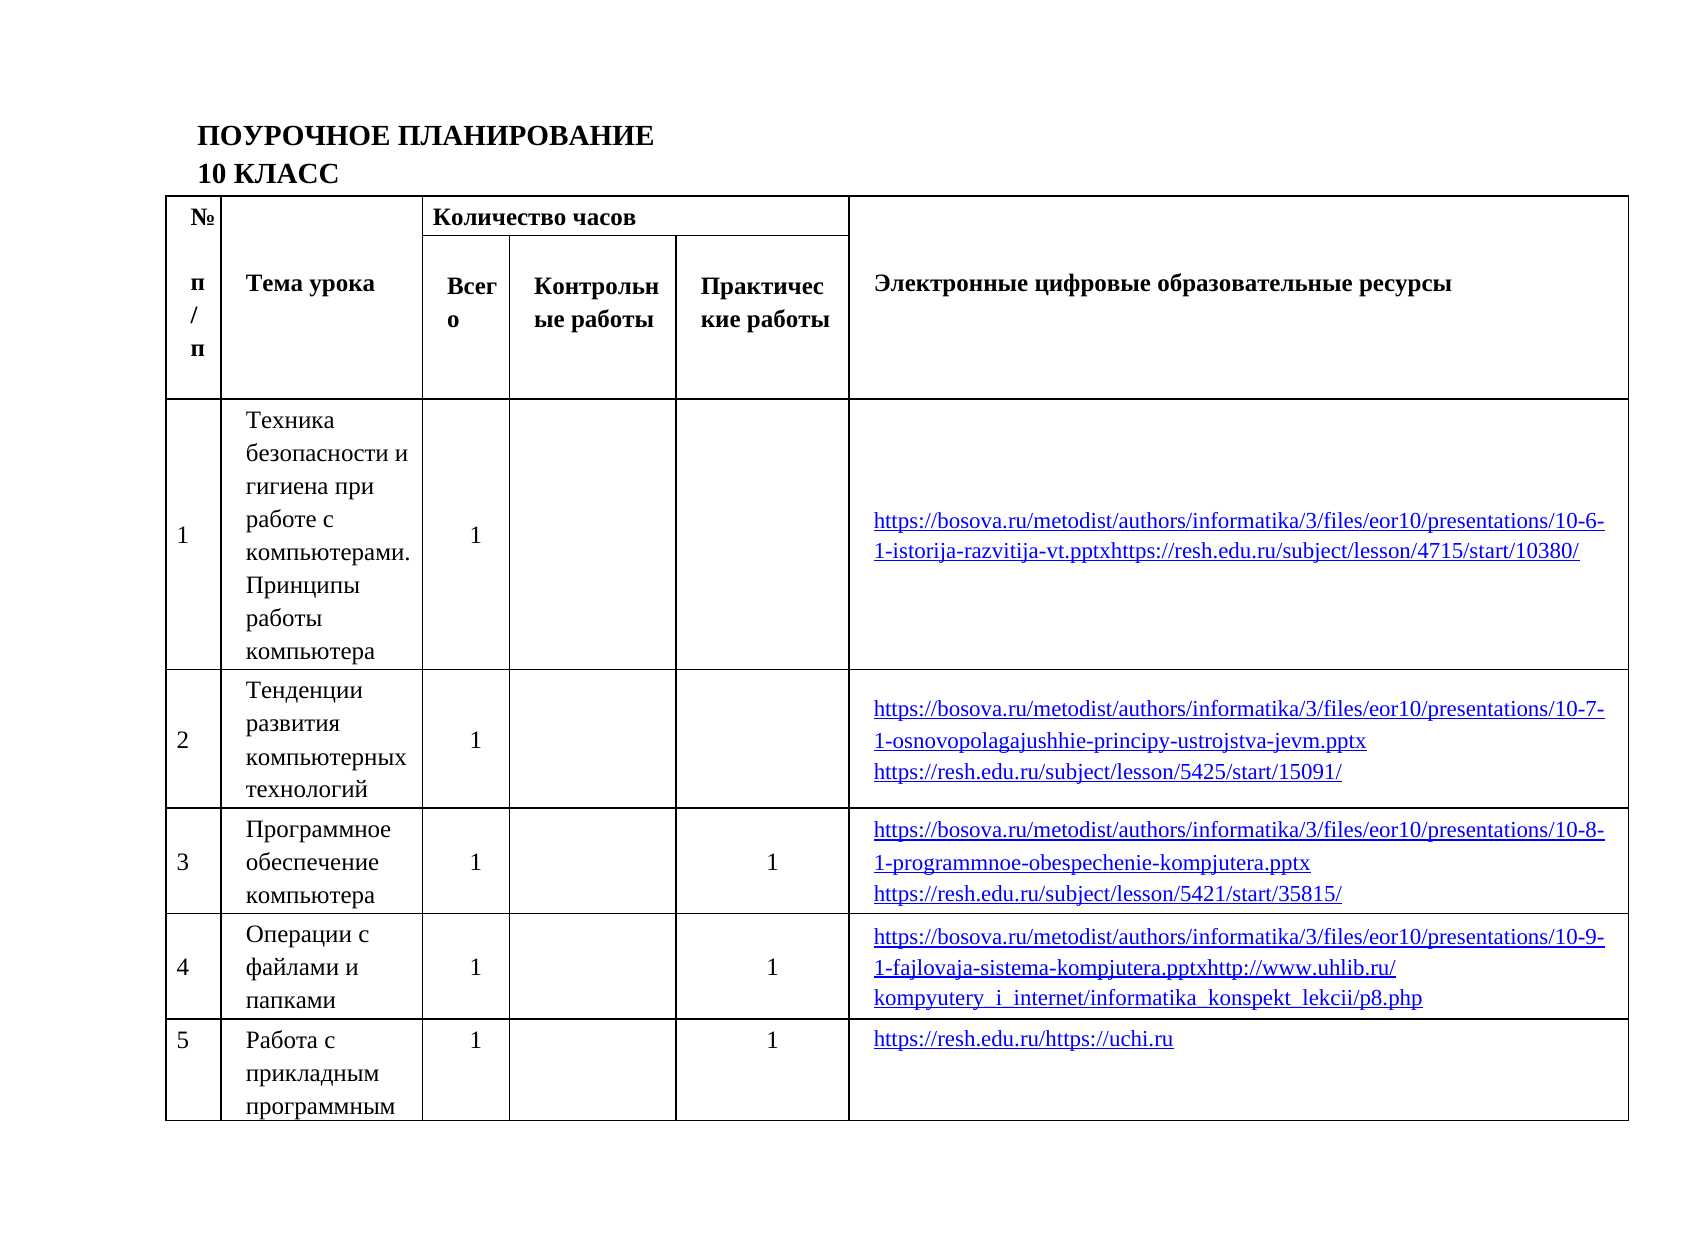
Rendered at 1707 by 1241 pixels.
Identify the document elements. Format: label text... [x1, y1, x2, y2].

table_cell 4 [167, 914, 220, 1018]
table_cell Техника безопасности и гигиена при работе с компьютерами. Принципы работы компьютера [222, 400, 422, 669]
table_cell 1 [677, 1020, 848, 1119]
table_cell 1 [423, 809, 509, 913]
table_cell https://bosova.ru/metodist/authors/informatika/3/files/eor10/presentations/10-8-1-programmnoe-obespechenie-kompjutera.pptx https://resh.edu.ru/subject/lesson/5421/start/35815/ [850, 809, 1628, 913]
table_cell https://bosova.ru/metodist/authors/informatika/3/files/eor10/presentations/10-9-1-fajlovaja-sistema-kompjutera.pptxhttp://www.uhlib.ru/kompyutery_i_internet/informatika_konspekt_lekcii/p8.php [850, 914, 1628, 1018]
table_cell 1 [423, 670, 509, 807]
table_cell 2 [167, 670, 220, 807]
table_cell Программное обеспечение компьютера [222, 809, 422, 913]
table_cell 1 [167, 400, 220, 669]
table_cell 1 [677, 914, 848, 1018]
text ПОУРОЧНОЕ ПЛАНИРОВАНИЕ [190, 118, 1618, 152]
table_header № п/п [167, 197, 220, 398]
table_cell 1 [677, 809, 848, 913]
table_cell https://bosova.ru/metodist/authors/informatika/3/files/eor10/presentations/10-6-1-istorija-razvitija-vt.pptxhttps://resh.edu.ru/subject/lesson/4715/start/10380/ [850, 400, 1628, 669]
table_header Количество часов [423, 197, 848, 234]
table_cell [222, 1020, 422, 1119]
table_header Тема урока [222, 197, 422, 398]
table_cell [510, 1020, 675, 1119]
table_cell Контрольные работы [510, 236, 675, 398]
table_cell 1 [423, 400, 509, 669]
table_cell Практические работы [677, 236, 848, 398]
table_cell [510, 914, 675, 1018]
table_cell [510, 670, 675, 807]
table_header Электронные цифровые образовательные ресурсы [850, 197, 1628, 398]
table_cell Всего [423, 236, 509, 398]
table_cell [510, 400, 675, 669]
table_cell [677, 400, 848, 669]
table_cell [677, 670, 848, 807]
table_cell 1 [423, 914, 509, 1018]
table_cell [850, 1020, 1628, 1119]
table_cell 1 [423, 1020, 509, 1119]
table_cell 5 [167, 1020, 220, 1119]
table_cell https://bosova.ru/metodist/authors/informatika/3/files/eor10/presentations/10-7-1-osnovopolagajushhie-principy-ustrojstva-jevm.pptx https://resh.edu.ru/subject/lesson/5425/start/15091/ [850, 670, 1628, 807]
table_cell 3 [167, 809, 220, 913]
text 10 КЛАСС [190, 157, 1618, 190]
table_cell [510, 809, 675, 913]
table_cell Операции с файлами и папками [222, 914, 422, 1018]
table_cell Тенденции развития компьютерных технологий [222, 670, 422, 807]
